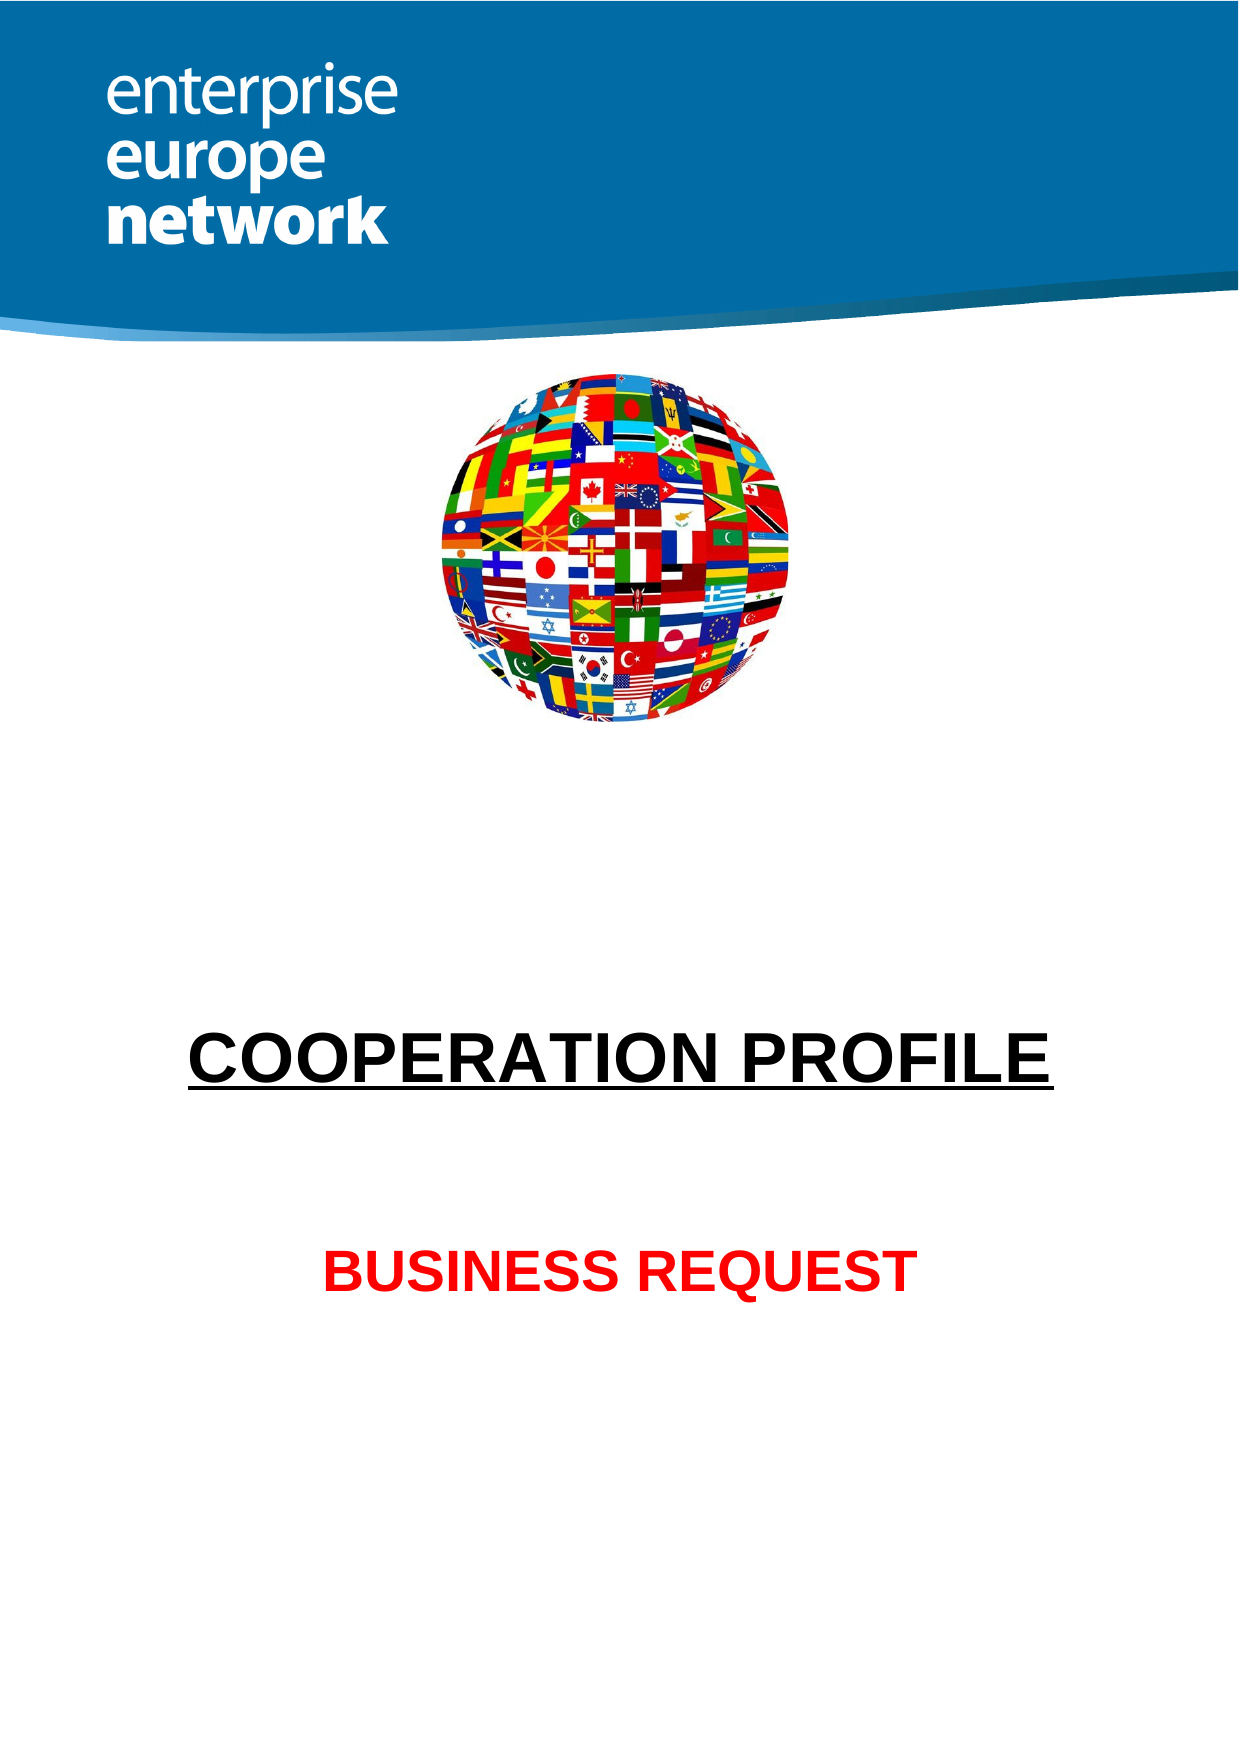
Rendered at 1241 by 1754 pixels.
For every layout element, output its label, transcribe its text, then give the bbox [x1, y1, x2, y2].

picture [0, 0, 1238, 342]
text BUSINESS REQUEST [118, 1236, 1122, 1303]
text COOPERATION PROFILE [118, 1016, 1122, 1097]
picture [441, 374, 789, 722]
